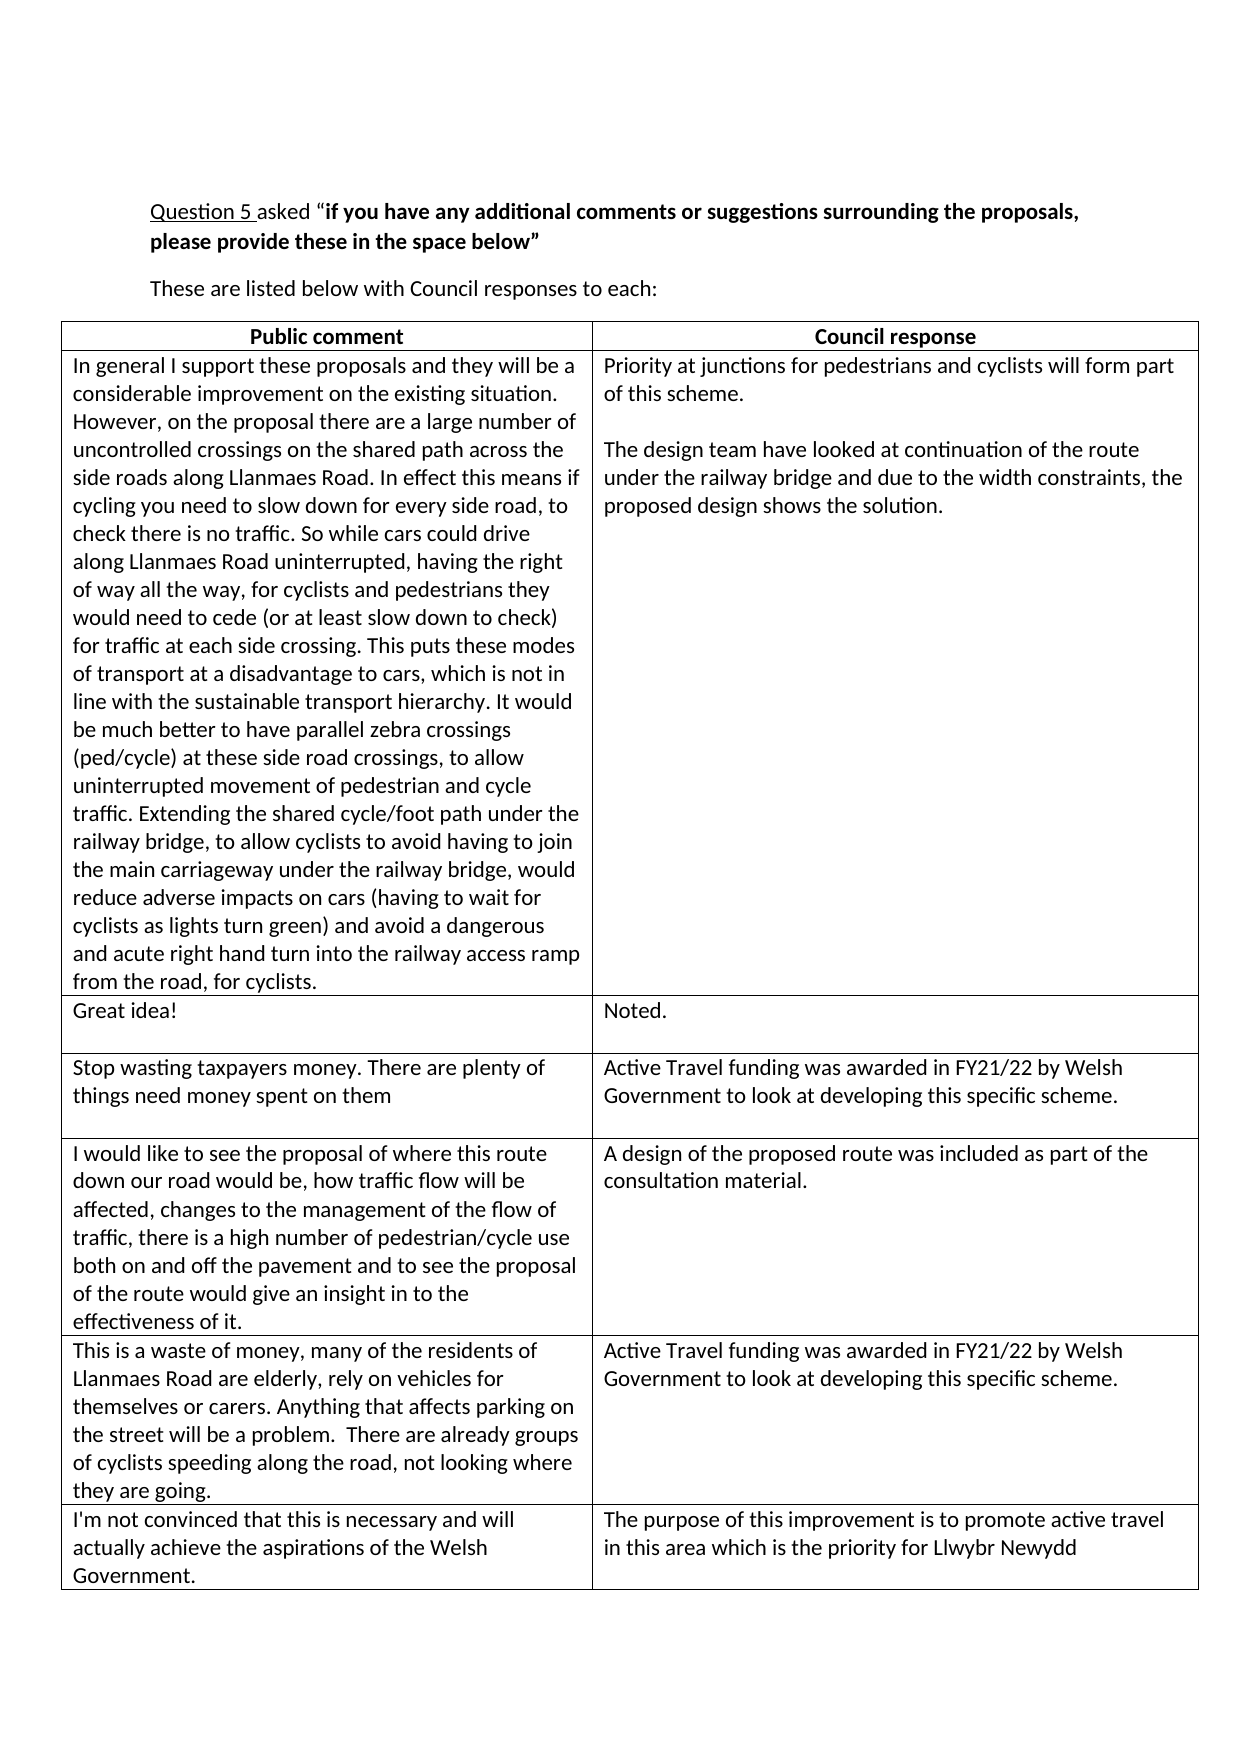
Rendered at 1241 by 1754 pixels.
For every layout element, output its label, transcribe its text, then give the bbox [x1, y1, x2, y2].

text Question 5 asked “if you have any additional comments or suggestions surrounding the proposals, please provide these in the space below” [150, 197, 1090, 255]
table_cell Noted. [593, 996, 1198, 1052]
table_cell A design of the proposed route was included as part of the consultation material. [593, 1139, 1198, 1335]
table_cell This is a waste of money, many of the residents of Llanmaes Road are elderly, rely on vehicles for themselves or carers. Anything that affects parking on the street will be a problem. There are already groups of cyclists speeding along the road, not looking where they are going. [62, 1336, 592, 1504]
table_cell In general I support these proposals and they will be a considerable improvement on the existing situation. However, on the proposal there are a large number of uncontrolled crossings on the shared path across the side roads along Llanmaes Road. In effect this means if cycling you need to slow down for every side road, to check there is no traffic. So while cars could drive along Llanmaes Road uninterrupted, having the right of way all the way, for cyclists and pedestrians they would need to cede (or at least slow down to check) for traffic at each side crossing. This puts these modes of transport at a disadvantage to cars, which is not in line with the sustainable transport hierarchy. It would be much better to have parallel zebra crossings (ped/cycle) at these side road crossings, to allow uninterrupted movement of pedestrian and cycle traffic. Extending the shared cycle/foot path under the railway bridge, to allow cyclists to avoid having to join the main carriageway under the railway bridge, would reduce adverse impacts on cars (having to wait for cyclists as lights turn green) and avoid a dangerous and acute right hand turn into the railway access ramp from the road, for cyclists. [62, 351, 592, 995]
table_header Council response [593, 322, 1198, 350]
text These are listed below with Council responses to each: [150, 274, 1090, 302]
table_header Public comment [62, 322, 592, 350]
table_cell I would like to see the proposal of where this route down our road would be, how traffic flow will be affected, changes to the management of the flow of traffic, there is a high number of pedestrian/cycle use both on and off the pavement and to see the proposal of the route would give an insight in to the effectiveness of it. [62, 1139, 592, 1335]
table_cell Stop wasting taxpayers money. There are plenty of things need money spent on them [62, 1054, 592, 1138]
table_cell Priority at junctions for pedestrians and cyclists will form part of this scheme. The design team have looked at continuation of the route under the railway bridge and due to the width constraints, the proposed design shows the solution. [593, 351, 1198, 995]
table_cell Active Travel funding was awarded in FY21/22 by Welsh Government to look at developing this specific scheme. [593, 1336, 1198, 1504]
table_cell Great idea! [62, 996, 592, 1052]
table_cell The purpose of this improvement is to promote active travel in this area which is the priority for Llwybr Newydd [593, 1505, 1198, 1589]
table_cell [62, 1505, 592, 1589]
table_cell Active Travel funding was awarded in FY21/22 by Welsh Government to look at developing this specific scheme. [593, 1054, 1198, 1138]
